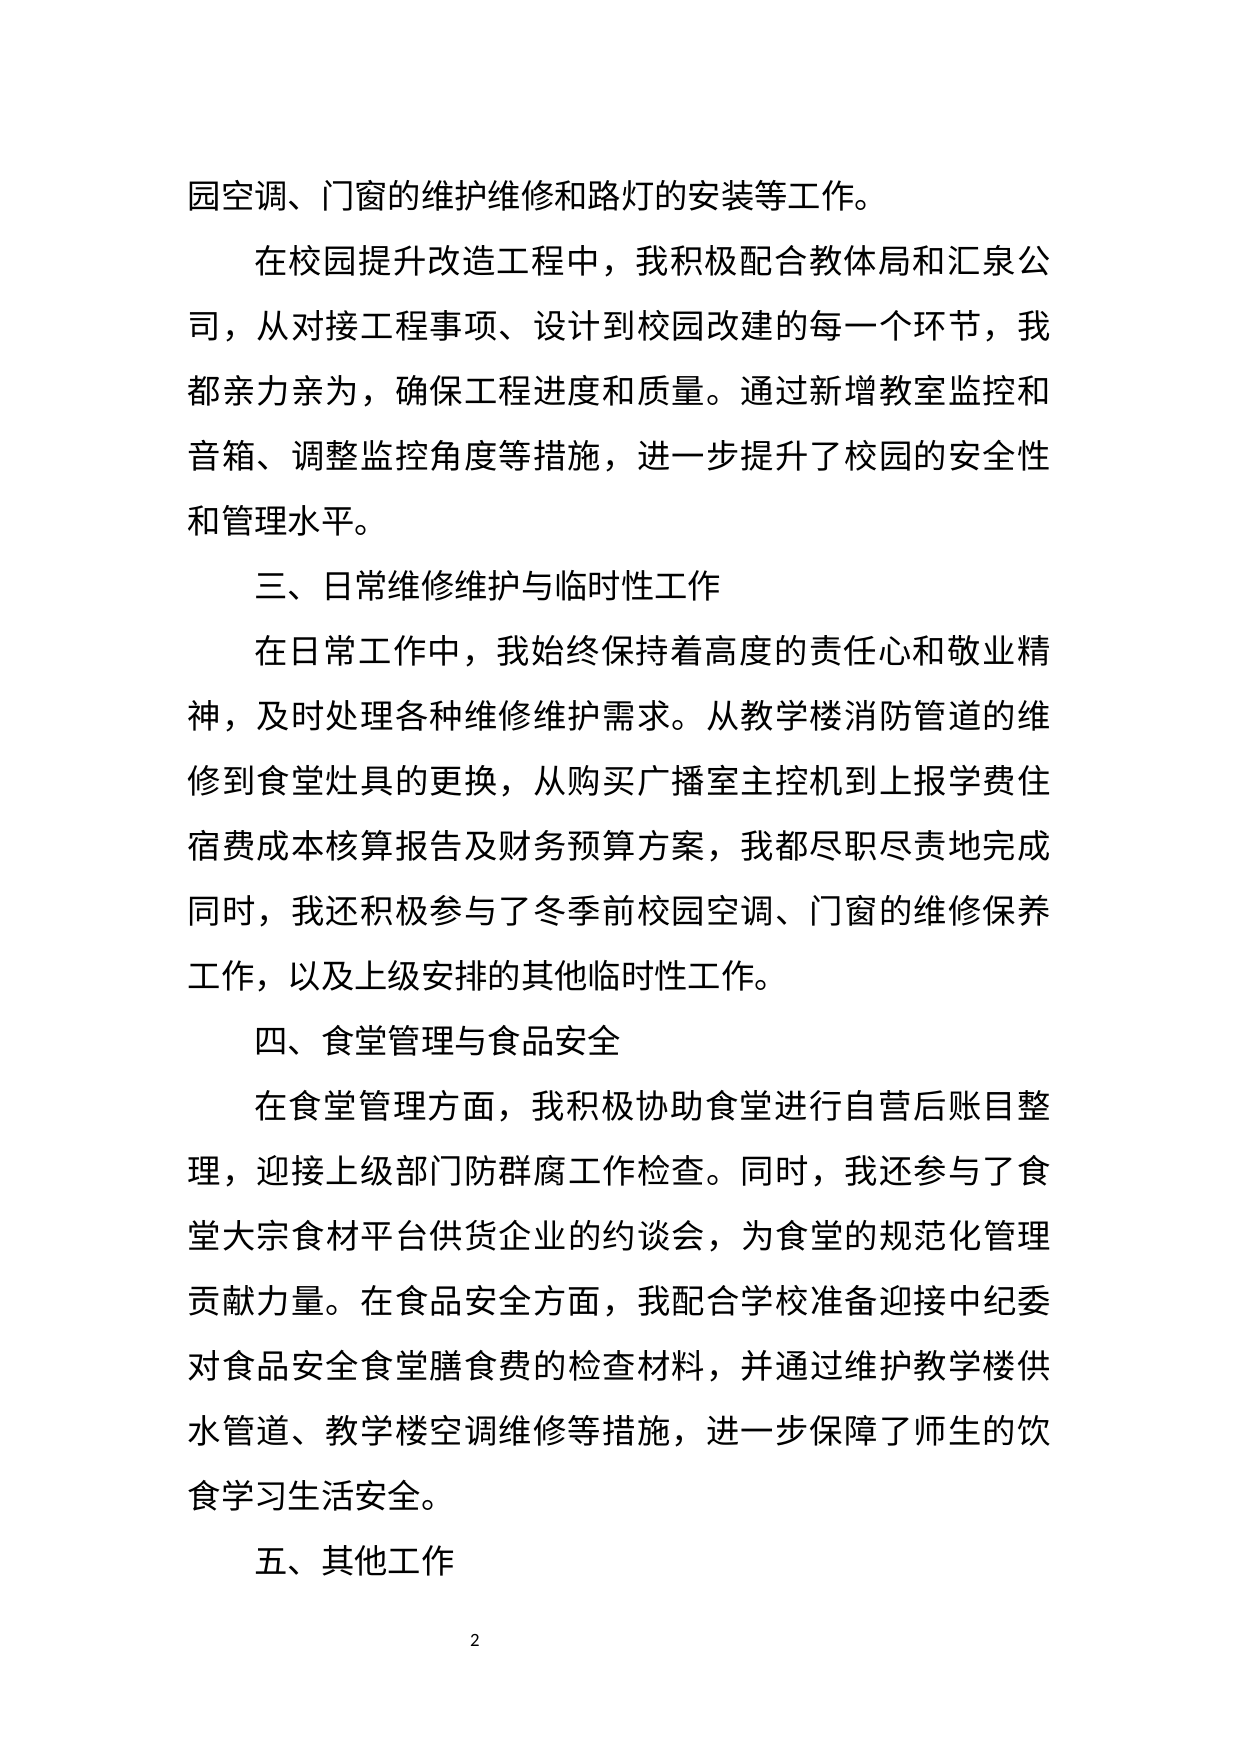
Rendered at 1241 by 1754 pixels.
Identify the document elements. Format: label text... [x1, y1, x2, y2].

text 在校园提升改造工程中，我积极配合教体局和汇泉公司，从对接工程事项、设计到校园改建的每一个环节，我都亲力亲为，确保工程进度和质量。通过新增教室监控和音箱、调整监控角度等措施，进一步提升了校园的安全性和管理水平。 [187, 227, 1053, 552]
text 在食堂管理方面，我积极协助食堂进行自营后账目整理，迎接上级部门防群腐工作检查。同时，我还参与了食堂大宗食材平台供货企业的约谈会，为食堂的规范化管理贡献力量。在食品安全方面，我配合学校准备迎接中纪委对食品安全食堂膳食费的检查材料，并通过维护教学楼供水管道、教学楼空调维修等措施，进一步保障了师生的饮食学习生活安全。 [187, 1072, 1053, 1527]
text 三、日常维修维护与临时性工作 [187, 552, 1053, 617]
text 五、其他工作 [187, 1527, 1053, 1592]
text 四、食堂管理与食品安全 [187, 1007, 1053, 1072]
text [187, 162, 1053, 227]
text 在日常工作中，我始终保持着高度的责任心和敬业精神，及时处理各种维修维护需求。从教学楼消防管道的维修到食堂灶具的更换，从购买广播室主控机到上报学费住宿费成本核算报告及财务预算方案，我都尽职尽责地完成。同时，我还积极参与了冬季前校园空调、门窗的维修保养工作，以及上级安排的其他临时性工作。 [187, 617, 1053, 1007]
